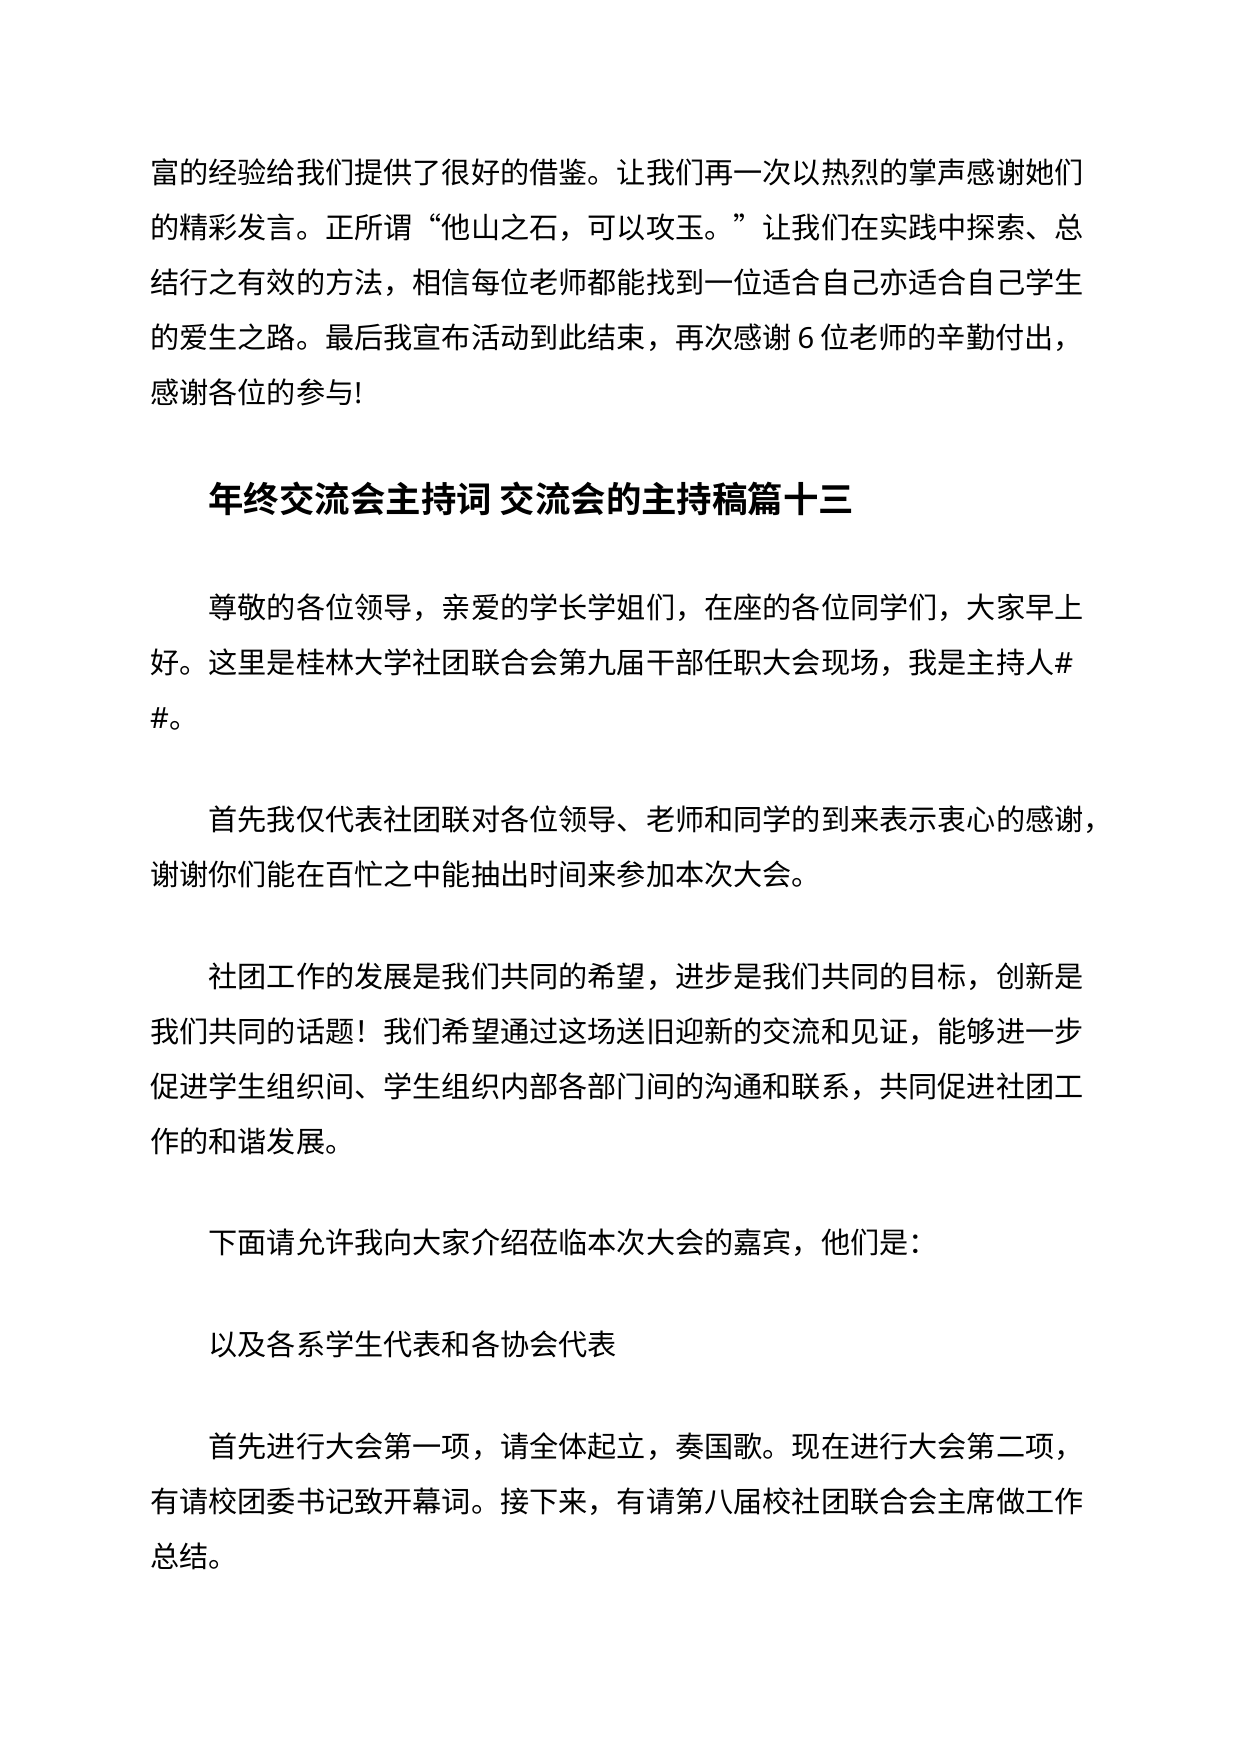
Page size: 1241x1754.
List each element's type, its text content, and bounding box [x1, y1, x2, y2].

text 年终交流会主持词 交流会的主持稿篇十三 [150, 472, 1090, 523]
text 以及各系学生代表和各协会代表 [150, 1322, 1090, 1364]
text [150, 150, 1090, 412]
text 首先我仅代表社团联对各位领导、老师和同学的到来表示衷心的感谢，谢谢你们能在百忙之中能抽出时间来参加本次大会。 [150, 797, 1090, 894]
text 首先进行大会第一项，请全体起立，奏国歌。现在进行大会第二项，有请校团委书记致开幕词。接下来，有请第八届校社团联合会主席做工作总结。 [150, 1424, 1090, 1576]
text 社团工作的发展是我们共同的希望，进步是我们共同的目标，创新是我们共同的话题！我们希望通过这场送旧迎新的交流和见证，能够进一步促进学生组织间、学生组织内部各部门间的沟通和联系，共同促进社团工作的和谐发展。 [150, 954, 1090, 1161]
text 尊敬的各位领导，亲爱的学长学姐们，在座的各位同学们，大家早上好。这里是桂林大学社团联合会第九届干部任职大会现场，我是主持人##。 [150, 585, 1090, 737]
text 下面请允许我向大家介绍莅临本次大会的嘉宾，他们是： [150, 1220, 1090, 1262]
